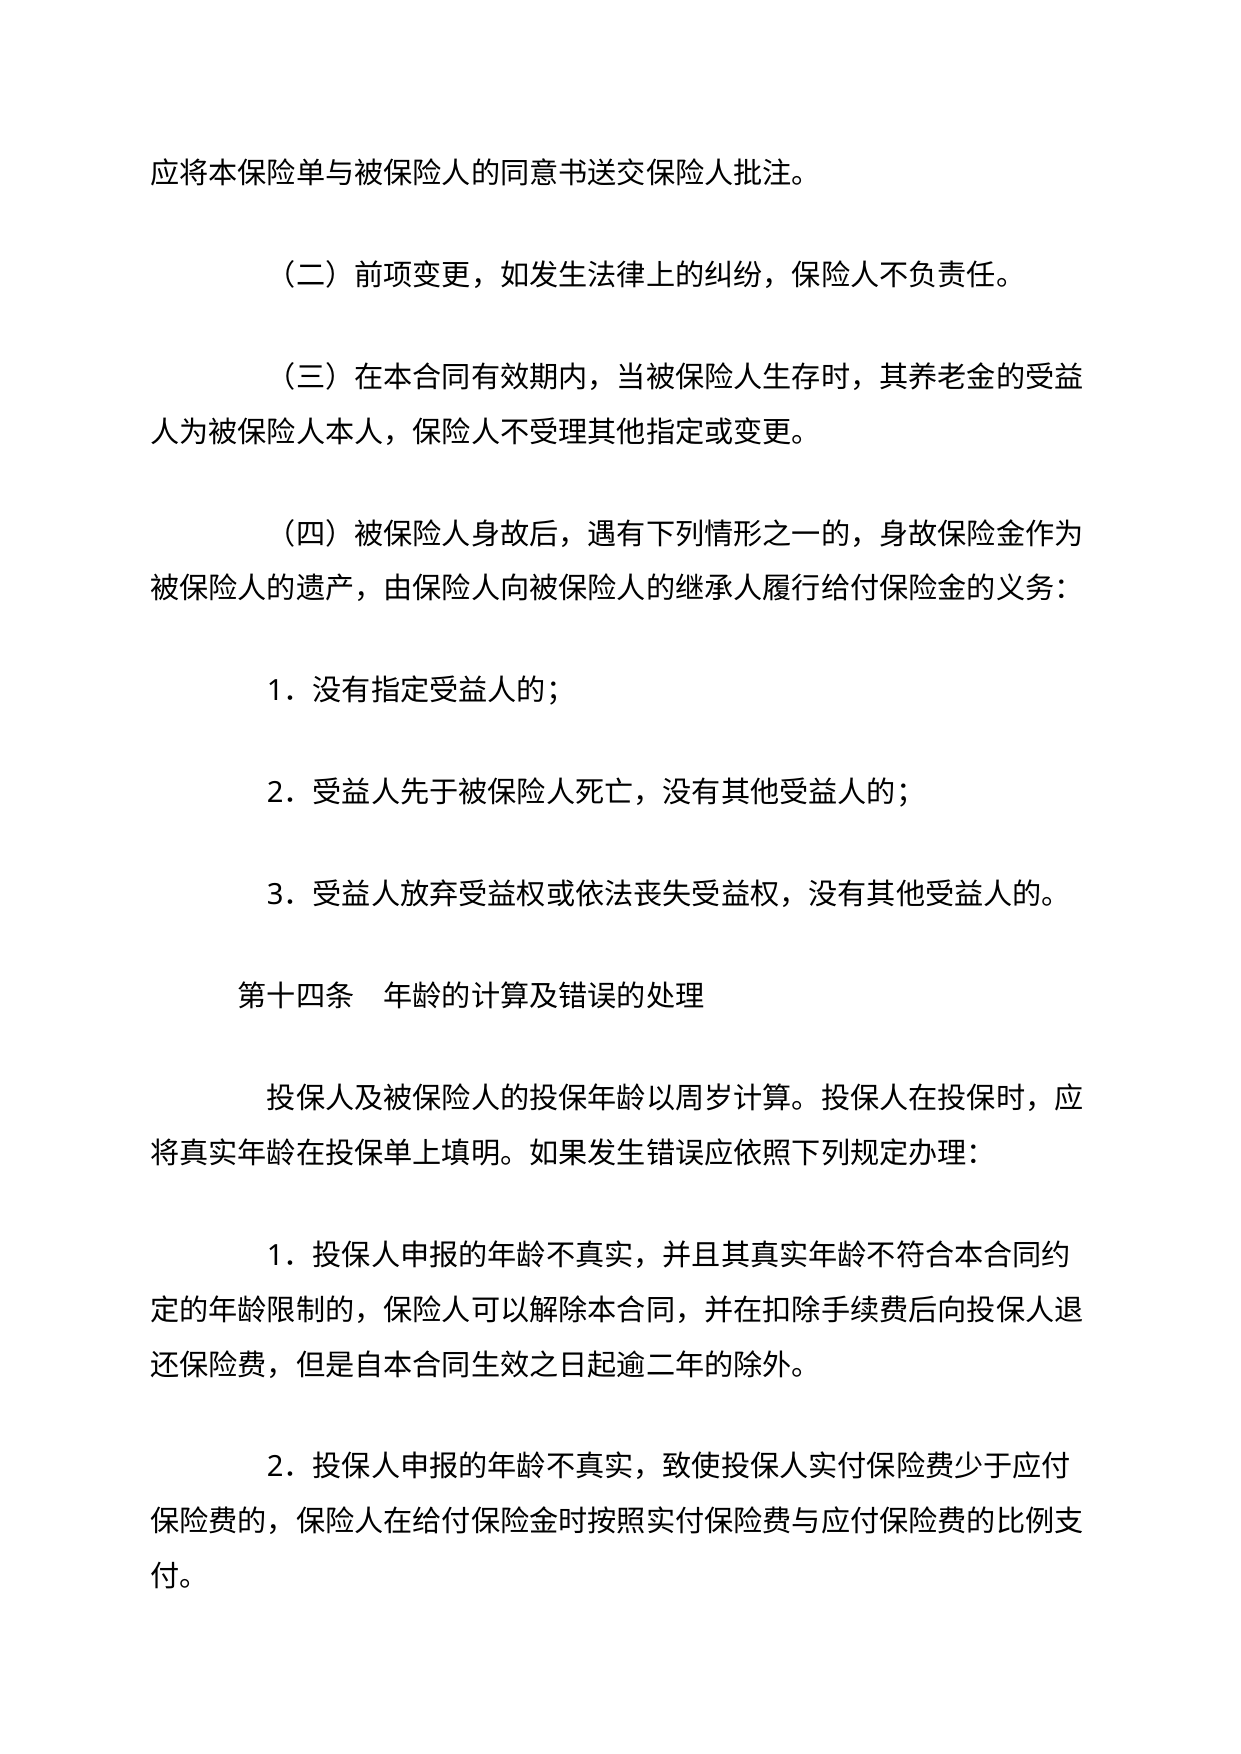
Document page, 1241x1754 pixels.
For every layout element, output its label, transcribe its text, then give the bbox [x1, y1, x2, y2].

text （二）前项变更，如发生法律上的纠纷，保险人不负责任。 [150, 252, 1090, 294]
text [150, 150, 1090, 192]
text 第十四条 年龄的计算及错误的处理 [150, 973, 1090, 1015]
text 3．受益人放弃受益权或依法丧失受益权，没有其他受益人的。 [150, 871, 1090, 913]
text （四）被保险人身故后，遇有下列情形之一的，身故保险金作为被保险人的遗产，由保险人向被保险人的继承人履行给付保险金的义务： [150, 510, 1090, 607]
text 2．投保人申报的年龄不真实，致使投保人实付保险费少于应付保险费的，保险人在给付保险金时按照实付保险费与应付保险费的比例支付。 [150, 1443, 1090, 1595]
text 1．没有指定受益人的； [150, 667, 1090, 709]
text （三）在本合同有效期内，当被保险人生存时，其养老金的受益人为被保险人本人，保险人不受理其他指定或变更。 [150, 353, 1090, 451]
text 投保人及被保险人的投保年龄以周岁计算。投保人在投保时，应将真实年龄在投保单上填明。如果发生错误应依照下列规定办理： [150, 1074, 1090, 1172]
text 1．投保人申报的年龄不真实，并且其真实年龄不符合本合同约定的年龄限制的，保险人可以解除本合同，并在扣除手续费后向投保人退还保险费，但是自本合同生效之日起逾二年的除外。 [150, 1231, 1090, 1383]
text 2．受益人先于被保险人死亡，没有其他受益人的； [150, 769, 1090, 811]
